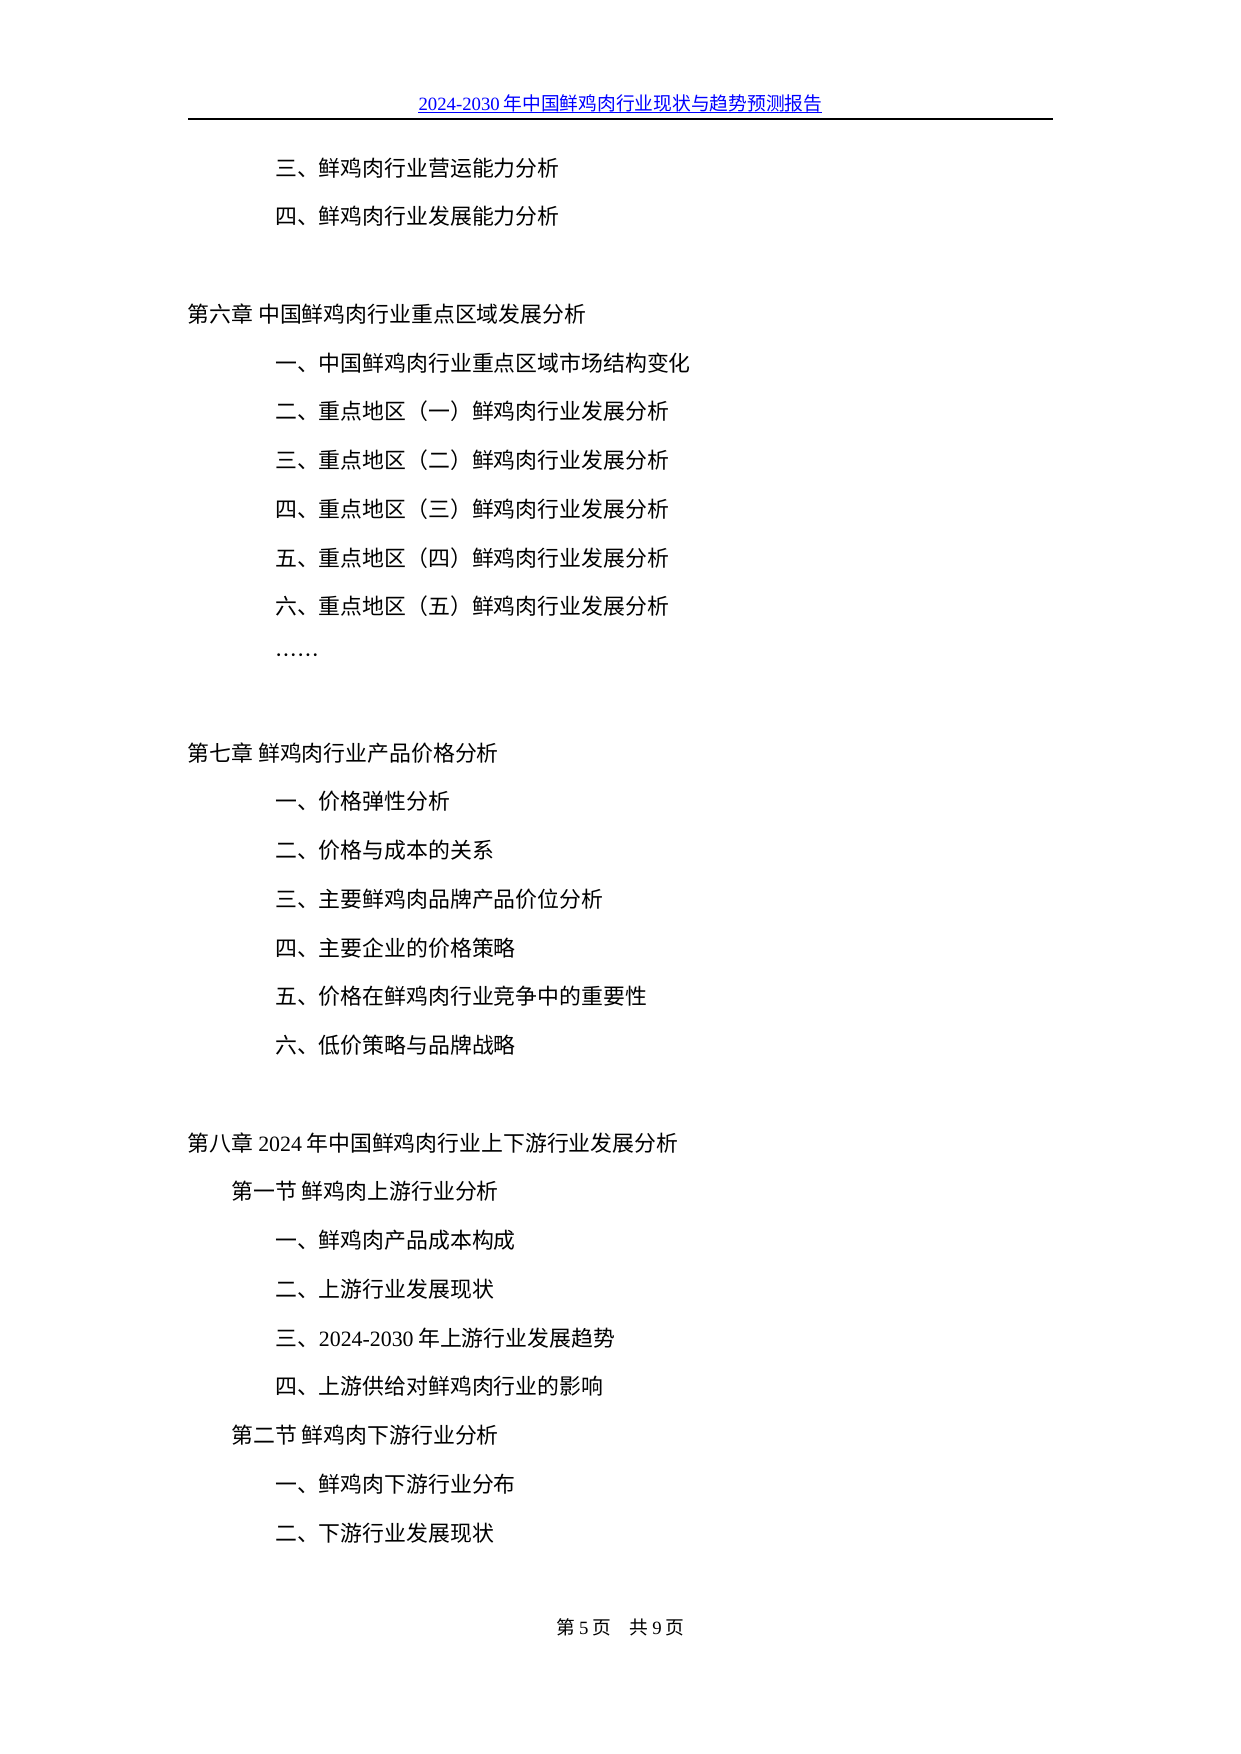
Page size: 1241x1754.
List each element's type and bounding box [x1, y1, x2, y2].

text [187, 150, 1053, 1548]
